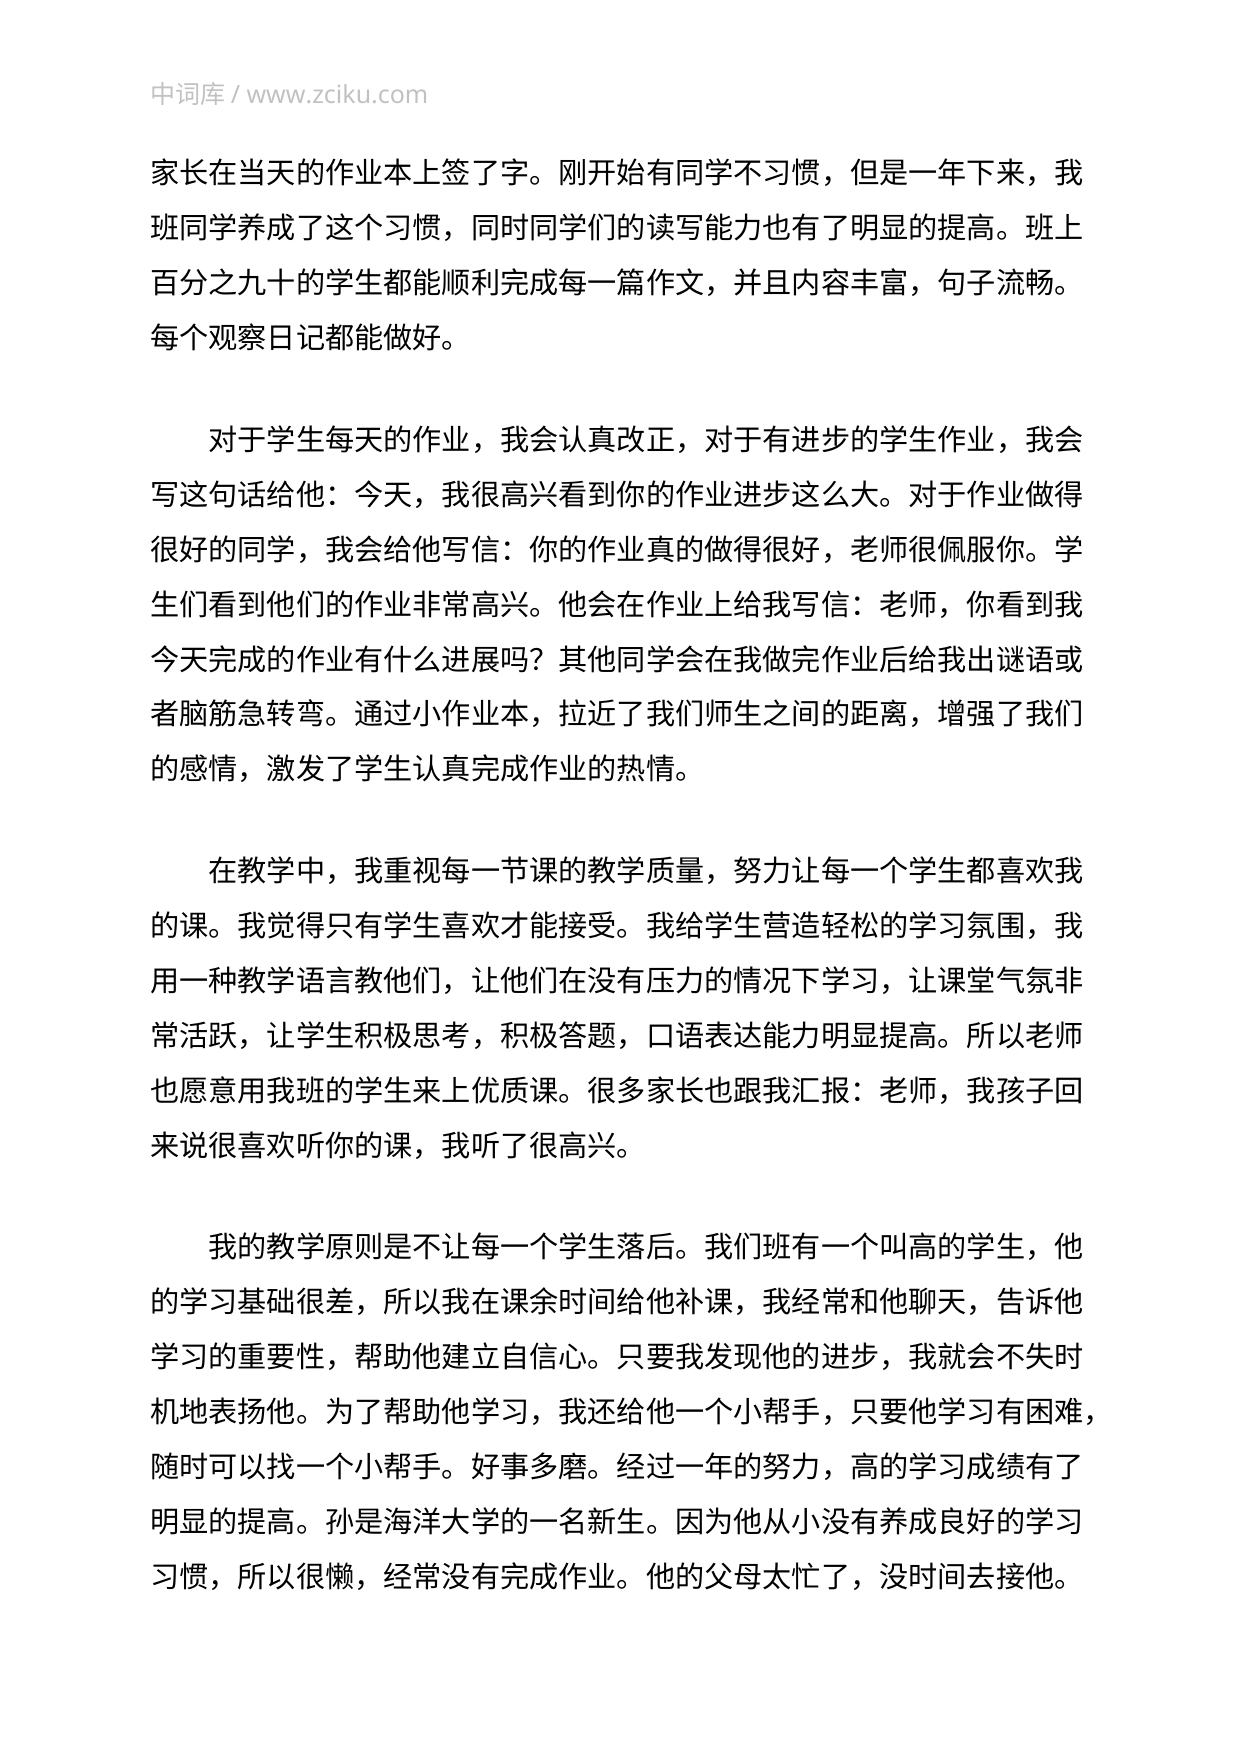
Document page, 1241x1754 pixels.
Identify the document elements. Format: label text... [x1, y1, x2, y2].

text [150, 1224, 1090, 1596]
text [150, 150, 1090, 357]
text 对于学生每天的作业，我会认真改正，对于有进步的学生作业，我会写这句话给他：今天，我很高兴看到你的作业进步这么大。对于作业做得很好的同学，我会给他写信：你的作业真的做得很好，老师很佩服你。学生们看到他们的作业非常高兴。他会在作业上给我写信：老师，你看到我今天完成的作业有什么进展吗？其他同学会在我做完作业后给我出谜语或者脑筋急转弯。通过小作业本，拉近了我们师生之间的距离，增强了我们的感情，激发了学生认真完成作业的热情。 [150, 416, 1090, 788]
text 在教学中，我重视每一节课的教学质量，努力让每一个学生都喜欢我的课。我觉得只有学生喜欢才能接受。我给学生营造轻松的学习氛围，我用一种教学语言教他们，让他们在没有压力的情况下学习，让课堂气氛非常活跃，让学生积极思考，积极答题，口语表达能力明显提高。所以老师也愿意用我班的学生来上优质课。很多家长也跟我汇报：老师，我孩子回来说很喜欢听你的课，我听了很高兴。 [150, 848, 1090, 1164]
